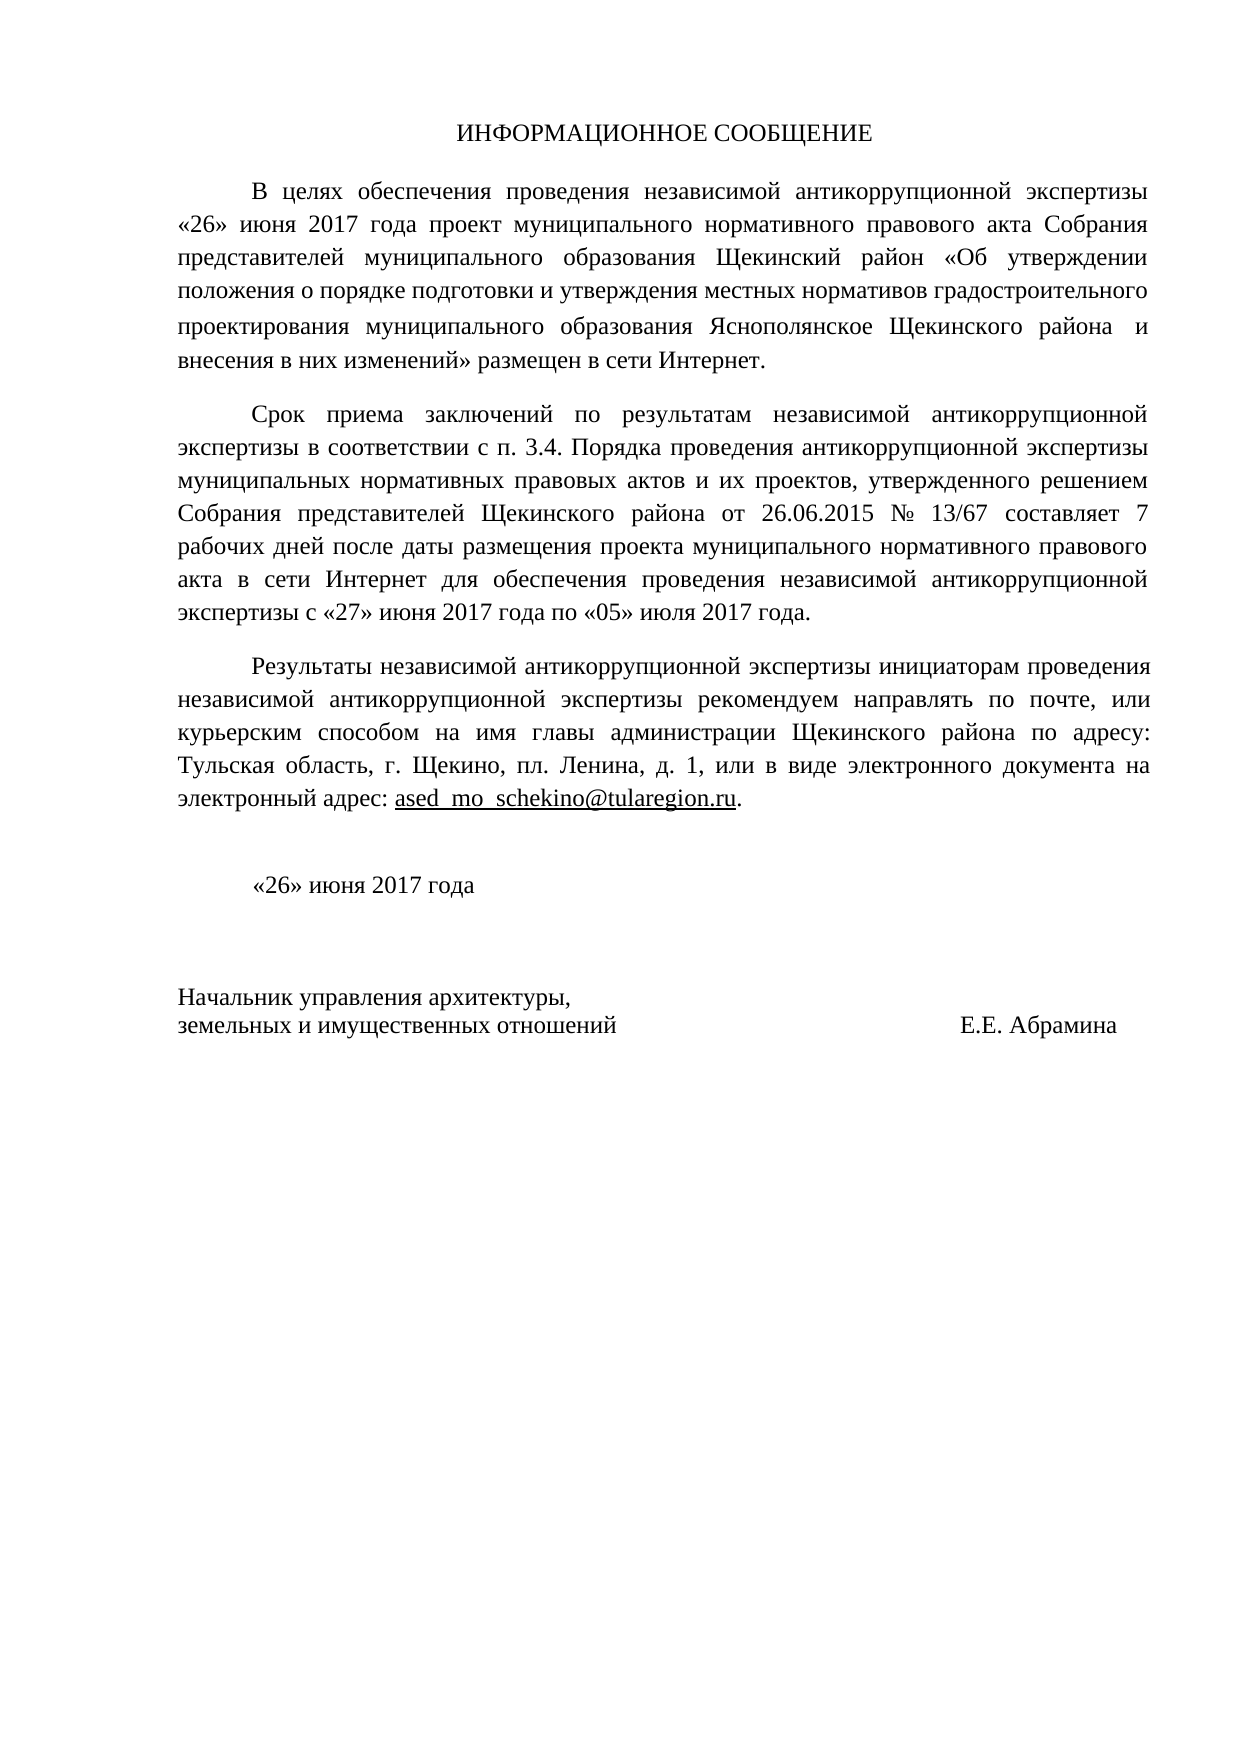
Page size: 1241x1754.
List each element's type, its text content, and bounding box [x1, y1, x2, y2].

text Результаты независимой антикоррупционной экспертизы инициаторам проведения независимой антикоррупционной экспертизы рекомендуем направлять по почте, или курьерским способом на имя главы администрации Щекинского района по адресу: Тульская область, г. Щекино, пл. Ленина, д. 1, или в виде электронного документа на электронный адрес: ased_mo_schekino@tularegion.ru. [177, 651, 1152, 812]
text Начальник управления архитектуры, [177, 982, 1152, 1010]
text Срок приема заключений по результатам независимой антикоррупционной экспертизы в соответствии с п. 3.4. Порядка проведения антикоррупционной экспертизы муниципальных нормативных правовых актов и их проектов, утвержденного решением Собрания представителей Щекинского района от 26.06.2015 № 13/67 составляет 7 рабочих дней после даты размещения проекта муниципального нормативного правового акта в сети Интернет для обеспечения проведения независимой антикоррупционной экспертизы с «27» июня 2017 года по «05» июля 2017 года. [177, 399, 1148, 626]
text В целях обеспечения проведения независимой антикоррупционной экспертизы «26» июня 2017 года проект муниципального нормативного правового акта Собрания представителей муниципального образования Щекинский район «Об утверждении положения о порядке подготовки и утверждения местных нормативов градостроительного проектирования муниципального образования Яснополянское Щекинского района и внесения в них изменений» размещен в сети Интернет. [177, 176, 1148, 374]
text «26» июня 2017 года [177, 870, 1152, 899]
text земельных и имущественных отношений Е.Е. Абрамина [177, 1010, 1152, 1039]
text ИНФОРМАЦИОННОЕ СООБЩЕНИЕ [177, 118, 1152, 147]
